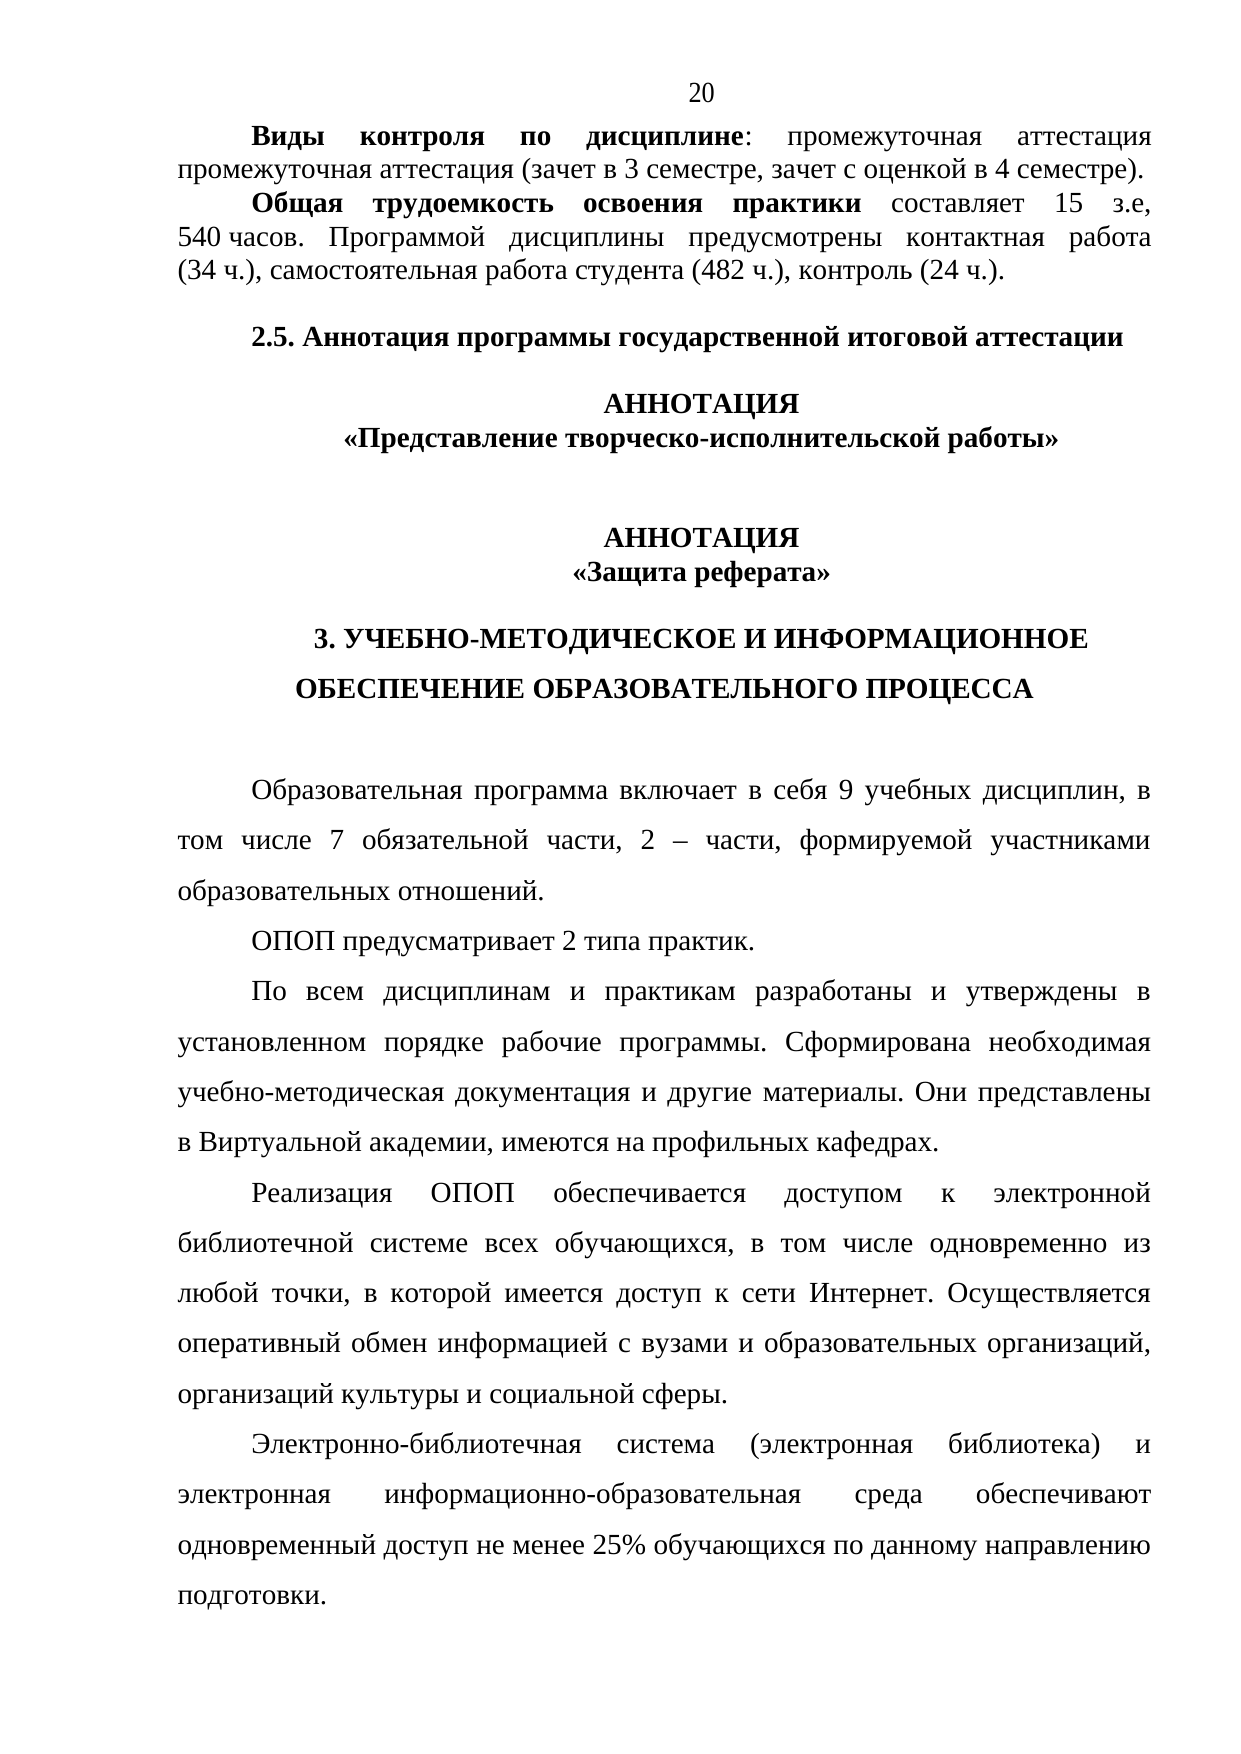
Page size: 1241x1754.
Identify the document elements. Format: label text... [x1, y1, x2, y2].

text АННОТАЦИЯ [177, 521, 1152, 554]
text 2.5. Аннотация программы государственной итоговой аттестации [177, 319, 1152, 353]
list 3. УЧЕБНО-МЕТОДИЧЕСКОЕ И ИНФОРМАЦИОННОЕ ОБЕСПЕЧЕНИЕ ОБРАЗОВАТЕЛЬНОГО ПРОЦЕССА [177, 621, 1152, 705]
text Виды контроля по дисциплине: промежуточная аттестация промежуточная аттестация (зачет в 3 семестре, зачет с оценкой в 4 семестре). [177, 118, 1152, 185]
list Образовательная программа включает в себя 9 учебных дисциплин, в том числе 7 обязательной части, 2 – части, формируемой участниками образовательных отношений. [177, 772, 1152, 906]
text «Защита реферата» [177, 554, 1152, 588]
list По всем дисциплинам и практикам разработаны и утверждены в установленном порядке рабочие программы. Сформирована необходимая учебно-методическая документация и другие материалы. Они представлены в Виртуальной академии, имеются на профильных кафедрах. [177, 973, 1152, 1158]
text Общая трудоемкость освоения практики составляет 15 з.е, 540 часов. Программой дисциплины предусмотрены контактная работа (34 ч.), самостоятельная работа студента (482 ч.), контроль (24 ч.). [177, 185, 1152, 286]
text «Представление творческо-исполнительской работы» [177, 420, 1152, 453]
list Реализация ОПОП обеспечивается доступом к электронной библиотечной системе всех обучающихся, в том числе одновременно из любой точки, в которой имеется доступ к сети Интернет. Осуществляется оперативный обмен информацией с вузами и образовательных организаций, организаций культуры и социальной сферы. [177, 1175, 1152, 1409]
list Электронно-библиотечная система (электронная библиотека) и электронная информационно-образовательная среда обеспечивают одновременный доступ не менее 25% обучающихся по данному направлению подготовки. [177, 1426, 1152, 1611]
list ОПОП предусматривает 2 типа практик. [177, 923, 1152, 957]
text АННОТАЦИЯ [177, 386, 1152, 420]
